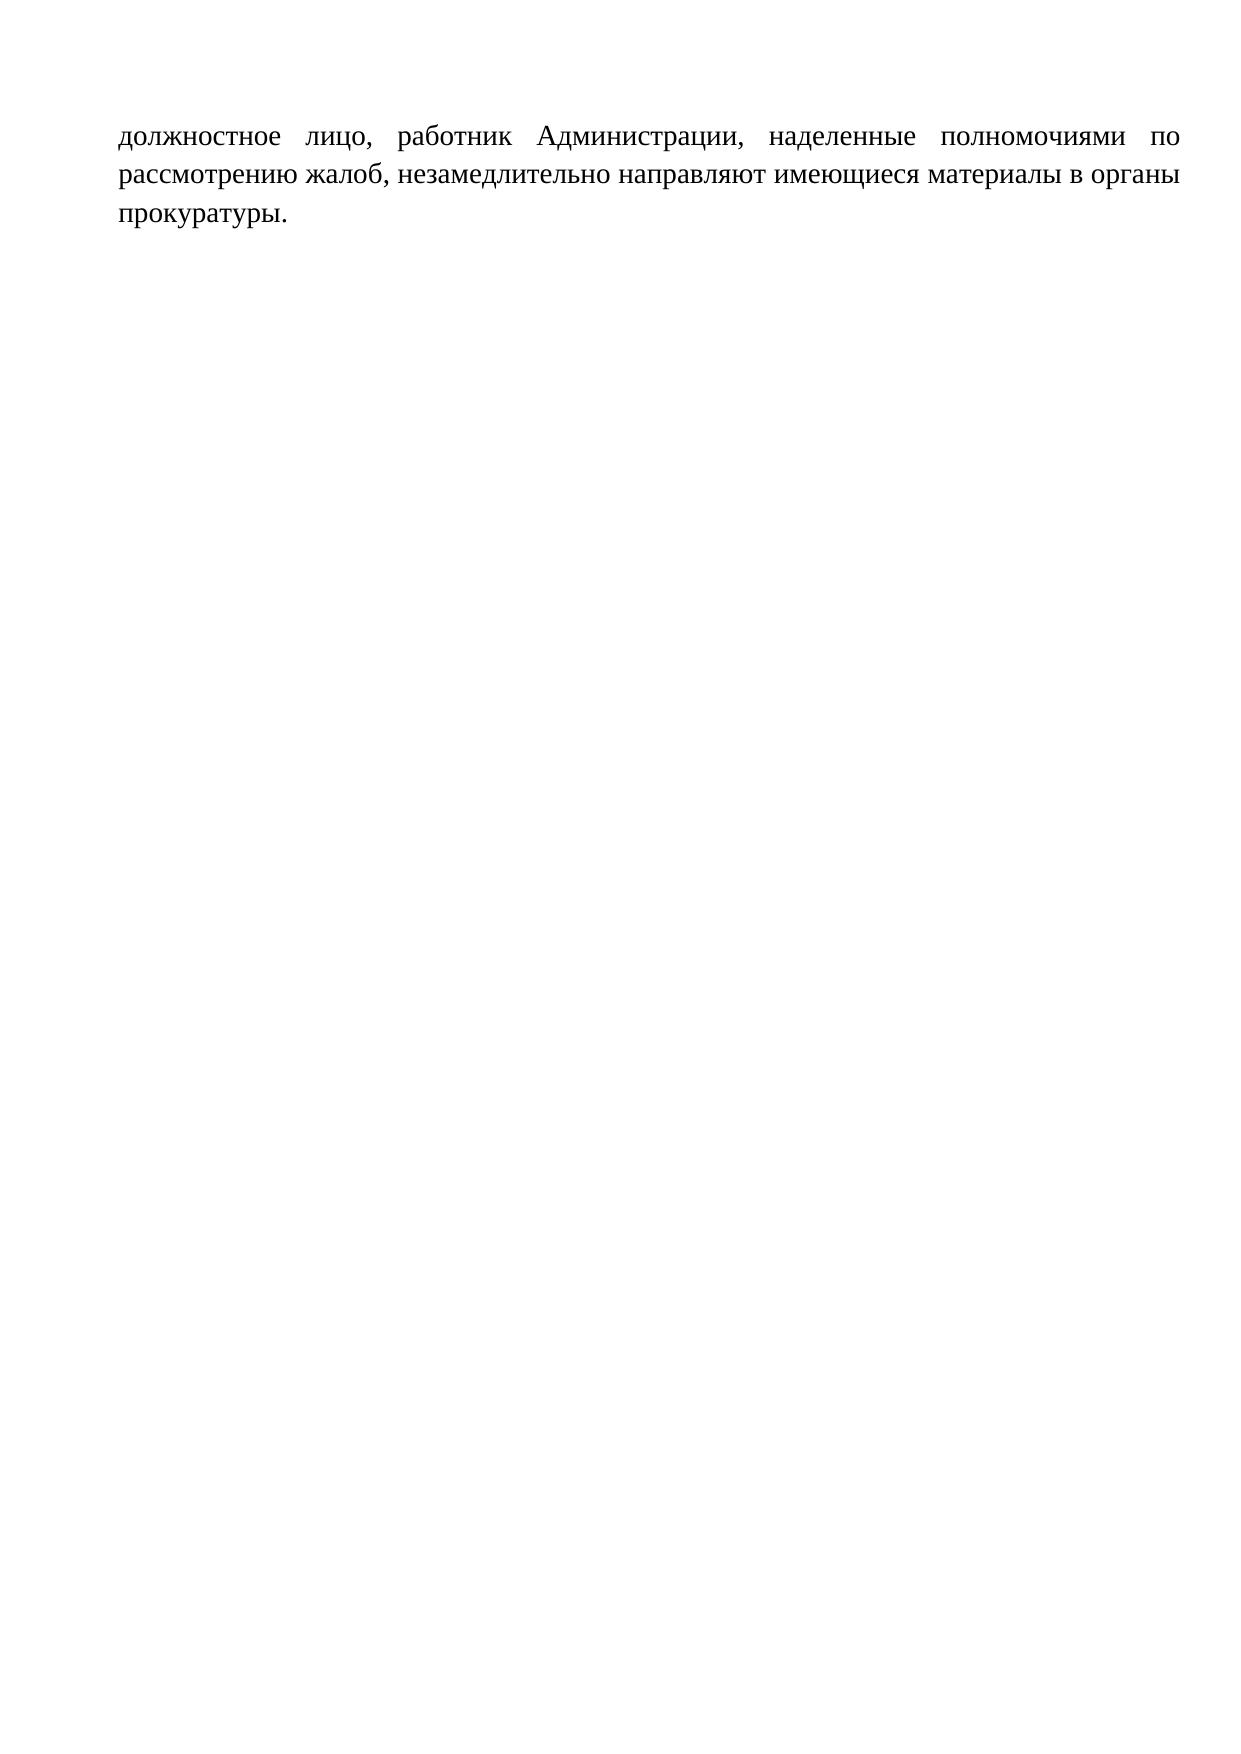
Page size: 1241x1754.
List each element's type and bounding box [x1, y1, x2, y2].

text [118, 118, 1181, 229]
